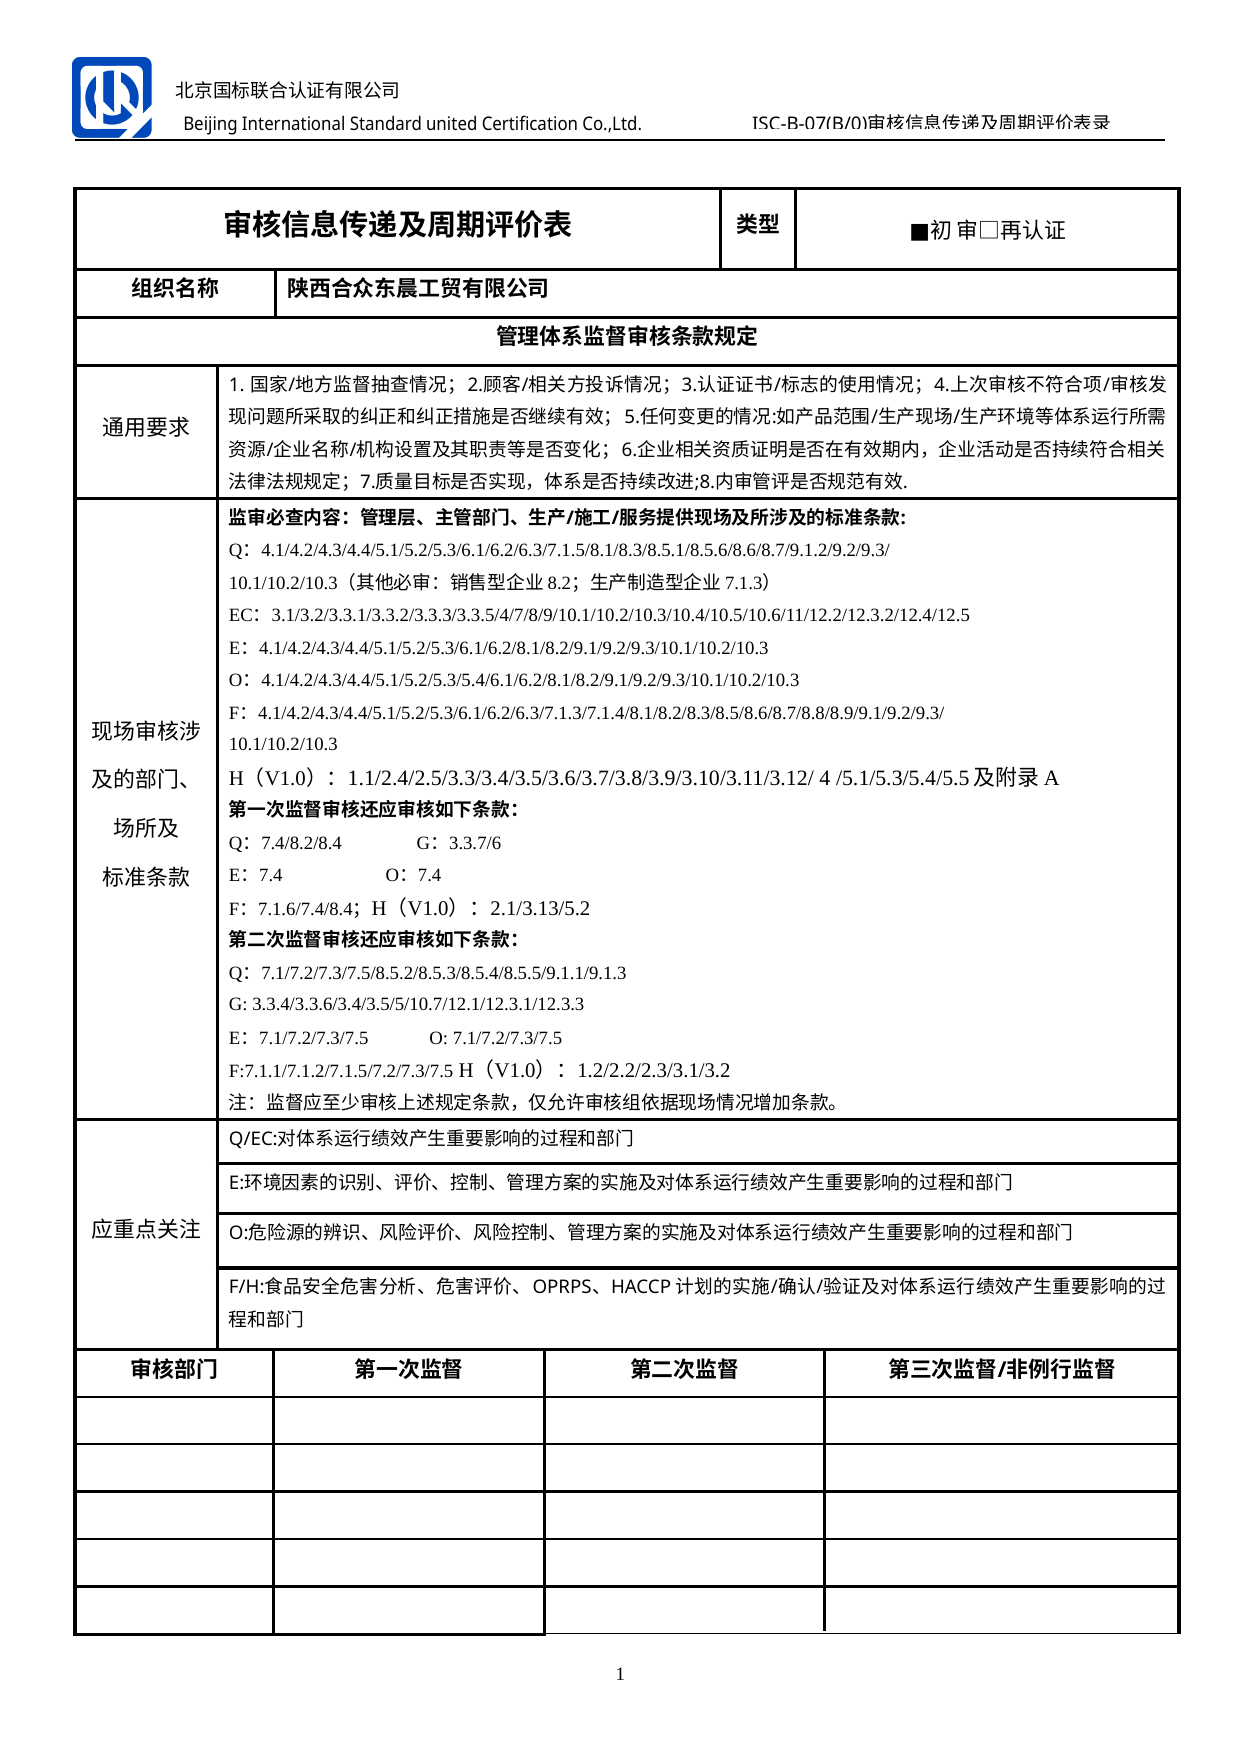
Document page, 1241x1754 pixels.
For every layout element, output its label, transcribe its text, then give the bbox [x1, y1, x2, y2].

table_cell 组织名称 [77, 271, 274, 316]
table_cell 第一次监督 [275, 1351, 543, 1396]
table_cell 第三次监督/非例行监督 [826, 1351, 1177, 1396]
table_cell [826, 1445, 1177, 1490]
table_cell O:危险源的辨识、风险评价、风险控制、管理方案的实施及对体系运行绩效产生重要影响的过程和部门 [219, 1215, 1177, 1266]
table_cell [826, 1540, 1177, 1584]
table_cell 通用要求 [77, 367, 216, 497]
table_cell 审核部门 [77, 1351, 272, 1396]
table_cell [275, 1540, 543, 1584]
table_cell F/H:食品安全危害分析、危害评价、OPRPS、HACCP计划的实施/确认/验证及对体系运行绩效产生重要影响的过程和部门 [219, 1270, 1177, 1348]
table_cell 第二次监督 [546, 1351, 823, 1396]
table_header 类型 [722, 190, 794, 267]
table_cell [77, 1540, 272, 1584]
table_cell 1. 国家/地方监督抽查情况；2.顾客/相关方投诉情况；3.认证证书/标志的使用情况；4.上次审核不符合项/审核发现问题所采取的纠正和纠正措施是否继续有效；5.任何变更的情况:如产品范围/生产现场/生产环境等体系运行所需资源/企业名称/机构设置及其职责等是否变化；6.企业相关资质证明是否在有效期内，企业活动是否持续符合相关法律法规规定；7.质量目标是否实现，体系是否持续改进;8.内审管评是否规范有效. [219, 367, 1177, 497]
table_cell [275, 1493, 543, 1537]
table_cell E:环境因素的识别、评价、控制、管理方案的实施及对体系运行绩效产生重要影响的过程和部门 [219, 1165, 1177, 1212]
table_cell [77, 1493, 272, 1537]
table_cell [275, 1398, 543, 1443]
table_cell Q/EC:对体系运行绩效产生重要影响的过程和部门 [219, 1121, 1177, 1162]
table_header ■初 审□再认证 [797, 190, 1177, 267]
table_cell 监审必查内容：管理层、主管部门、生产/施工/服务提供现场及所涉及的标准条款: Q：4.1/4.2/4.3/4.4/5.1/5.2/5.3/6.1/6.2/6.3/7.1.5/8.1/8.3/8.5.1/8.5.6/8.6/8.7/9.1.2/9.2/9.3/ 10.1/10.2/10.3（其他必审：销售型企业8.2；生产制造型企业7.1.3） EC：3.1/3.2/3.3.1/3.3.2/3.3.3/3.3.5/4/7/8/9/10.1/10.2/10.3/10.4/10.5/10.6/11/12.2/12.3.2/12.4/12.5 E：4.1/4.2/4.3/4.4/5.1/5.2/5.3/6.1/6.2/8.1/8.2/9.1/9.2/9.3/10.1/10.2/10.3 O：4.1/4.2/4.3/4.4/5.1/5.2/5.3/5.4/6.1/6.2/8.1/8.2/9.1/9.2/9.3/10.1/10.2/10.3 F：4.1/4.2/4.3/4.4/5.1/5.2/5.3/6.1/6.2/6.3/7.1.3/7.1.4/8.1/8.2/8.3/8.5/8.6/8.7/8.8/8.9/9.1/9.2/9.3/ 10.1/10.2/10.3 H（V1.0）：1.1/2.4/2.5/3.3/3.4/3.5/3.6/3.7/3.8/3.9/3.10/3.11/3.12/ 4 /5.1/5.3/5.4/5.5及附录A 第一次监督审核还应审核如下条款： Q：7.4/8.2/8.4 G：3.3.7/6 E：7.4 O：7.4 F：7.1.6/7.4/8.4；H（V1.0）：2.1/3.13/5.2 第二次监督审核还应审核如下条款： Q：7.1/7.2/7.3/7.5/8.5.2/8.5.3/8.5.4/8.5.5/9.1.1/9.1.3 G: 3.3.4/3.3.6/3.4/3.5/5/10.7/12.1/12.3.1/12.3.3 E：7.1/7.2/7.3/7.5 O: 7.1/7.2/7.3/7.5 F:7.1.1/7.1.2/7.1.5/7.2/7.3/7.5 H（V1.0）：1.2/2.2/2.3/3.1/3.2 注：监督应至少审核上述规定条款，仅允许审核组依据现场情况增加条款。 [219, 500, 1177, 1117]
table_cell 管理体系监督审核条款规定 [77, 319, 1177, 364]
table_cell 应重点关注 [77, 1121, 216, 1348]
table_cell [275, 1445, 543, 1490]
table_cell [77, 1398, 272, 1443]
table_header 审核信息传递及周期评价表 [77, 190, 719, 267]
picture [72, 57, 152, 138]
table_cell 陕西合众东晨工贸有限公司 [277, 271, 1177, 316]
table_cell [546, 1493, 823, 1537]
table_cell [546, 1445, 823, 1490]
table_cell [826, 1398, 1177, 1443]
table_cell [275, 1588, 543, 1633]
table_cell [546, 1540, 823, 1584]
table_cell [77, 1588, 272, 1633]
table_cell [826, 1493, 1177, 1537]
table_cell [546, 1588, 824, 1633]
table_cell 现场审核涉及的部门、场所及 标准条款 [77, 500, 216, 1117]
table_cell [546, 1398, 823, 1443]
table_cell [77, 1445, 272, 1490]
table_cell [825, 1588, 1177, 1633]
